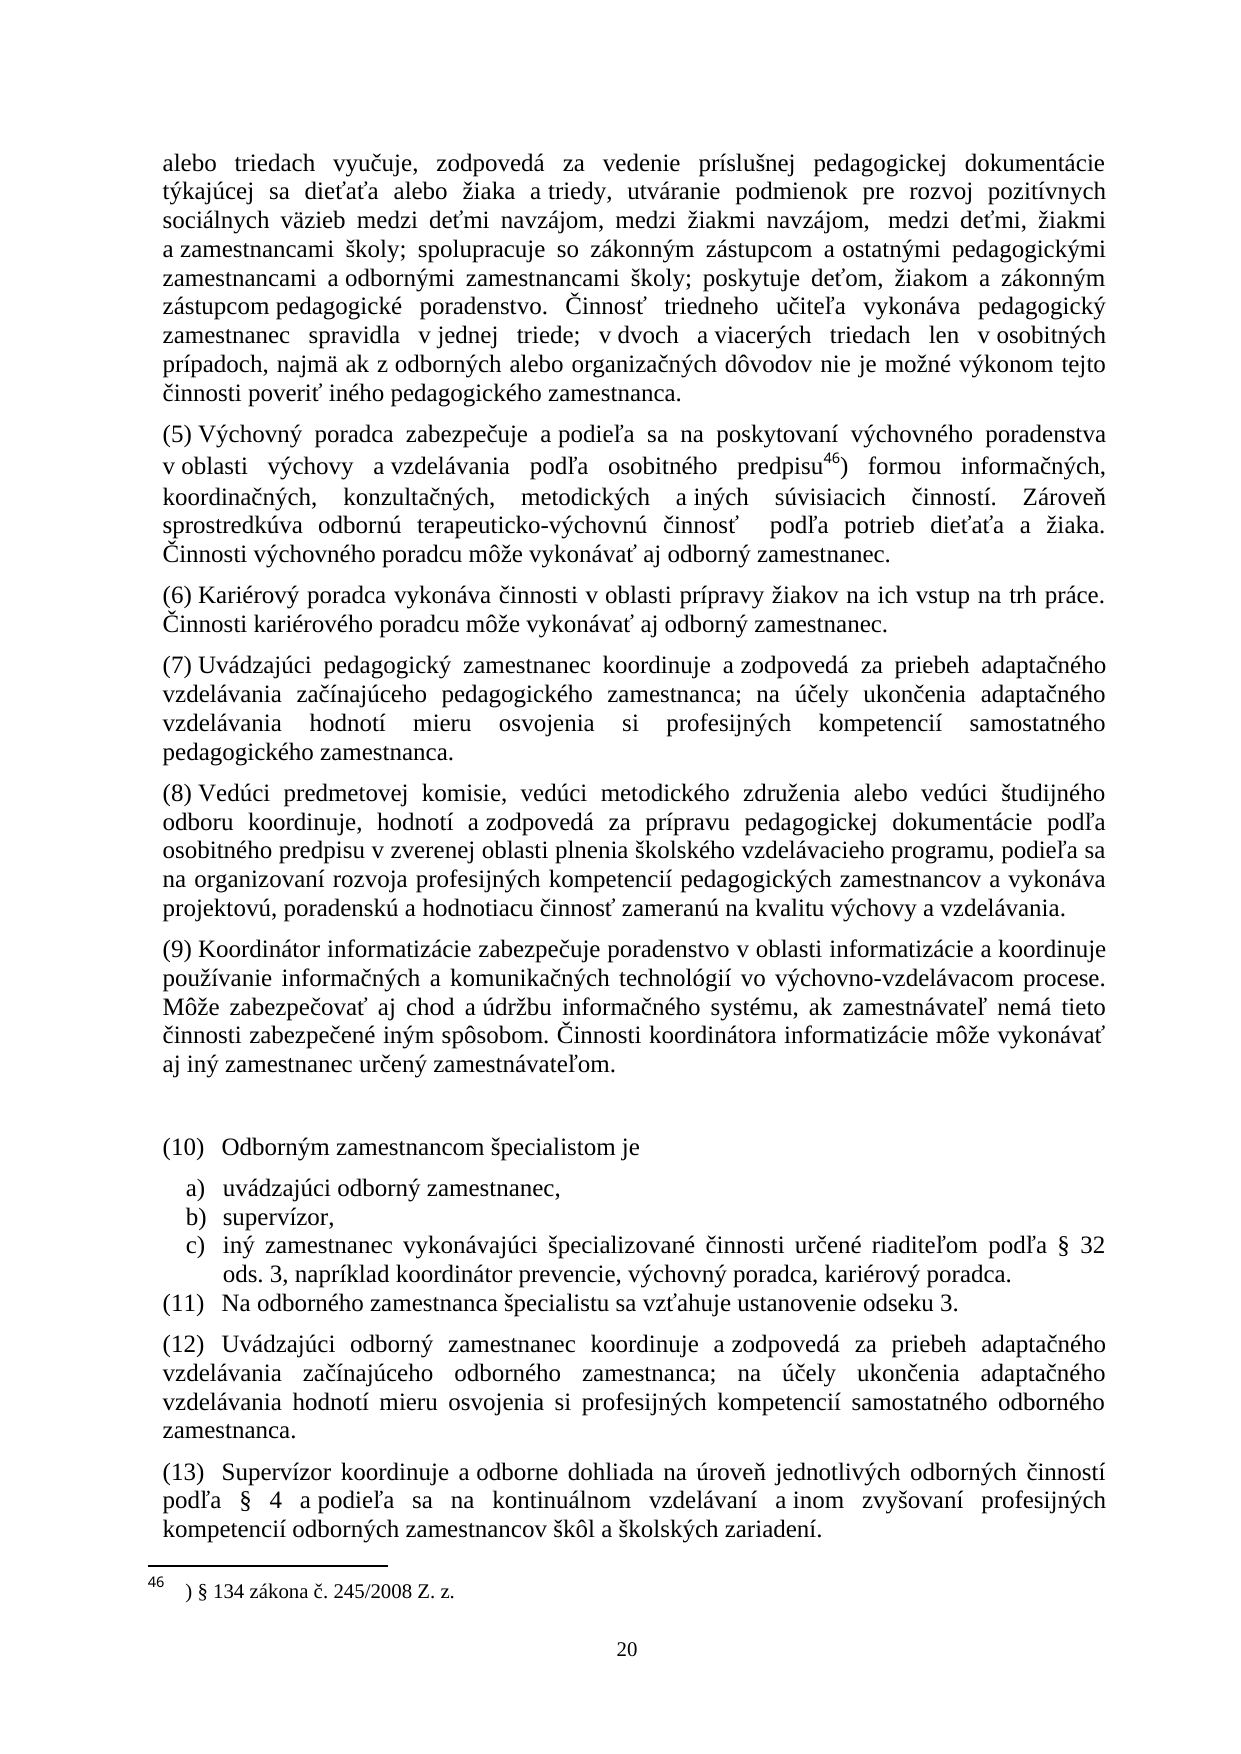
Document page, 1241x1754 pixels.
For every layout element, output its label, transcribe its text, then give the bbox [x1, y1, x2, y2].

text Vedúci predmetovej komisie, vedúci metodického združenia alebo vedúci študijného odboru koordinuje, hodnotí a zodpovedá za prípravu pedagogickej dokumentácie podľa osobitného predpisu v zverenej oblasti plnenia školského vzdelávacieho programu, podieľa sa na organizovaní rozvoja profesijných kompetencií pedagogických zamestnancov a vykonáva projektovú, poradenskú a hodnotiacu činnosť zameranú na kvalitu výchovy a vzdelávania. [162, 778, 1106, 922]
text Uvádzajúci odborný zamestnanec koordinuje a zodpovedá za priebeh adaptačného vzdelávania začínajúceho odborného zamestnanca; na účely ukončenia adaptačného vzdelávania hodnotí mieru osvojenia si profesijných kompetencií samostatného odborného zamestnanca. [162, 1329, 1106, 1444]
text Koordinátor informatizácie zabezpečuje poradenstvo v oblasti informatizácie a koordinuje používanie informačných a komunikačných technológií vo výchovno-vzdelávacom procese. Môže zabezpečovať aj chod a údržbu informačného systému, ak zamestnávateľ nemá tieto činnosti zabezpečené iným spôsobom. Činnosti koordinátora informatizácie môže vykonávať aj iný zamestnanec určený zamestnávateľom. [162, 934, 1106, 1078]
text Na odborného zamestnanca špecialistu sa vzťahuje ustanovenie odseku 3. [162, 1288, 1106, 1317]
text Kariérový poradca vykonáva činnosti v oblasti prípravy žiakov na ich vstup na trh práce. Činnosti kariérového poradcu môže vykonávať aj odborný zamestnanec. [162, 581, 1106, 638]
text Uvádzajúci pedagogický zamestnanec koordinuje a zodpovedá za priebeh adaptačného vzdelávania začínajúceho pedagogického zamestnanca; na účely ukončenia adaptačného vzdelávania hodnotí mieru osvojenia si profesijných kompetencií samostatného pedagogického zamestnanca. [162, 651, 1106, 766]
list iný zamestnanec vykonávajúci špecializované činnosti určené riaditeľom podľa § 32 ods. 3, napríklad koordinátor prevencie, výchovný poradca, kariérový poradca. [186, 1231, 1106, 1288]
text Supervízor koordinuje a odborne dohliada na úroveň jednotlivých odborných činností podľa § 4 a podieľa sa na kontinuálnom vzdelávaní a inom zvyšovaní profesijných kompetencií odborných zamestnancov škôl a školských zariadení. [162, 1457, 1106, 1543]
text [162, 148, 1106, 406]
text Odborným zamestnancom špecialistom je [162, 1132, 1106, 1161]
text Výchovný poradca zabezpečuje a podieľa sa na poskytovaní výchovného poradenstva v oblasti výchovy a vzdelávania podľa osobitného predpisu) formou informačných, koordinačných, konzultačných, metodických a iných súvisiacich činností. Zároveň sprostredkúva odbornú terapeuticko-výchovnú činnosť podľa potrieb dieťaťa a žiaka. Činnosti výchovného poradcu môže vykonávať aj odborný zamestnanec. [162, 419, 1106, 568]
list supervízor, [186, 1202, 1106, 1231]
list uvádzajúci odborný zamestnanec, [186, 1173, 1106, 1202]
